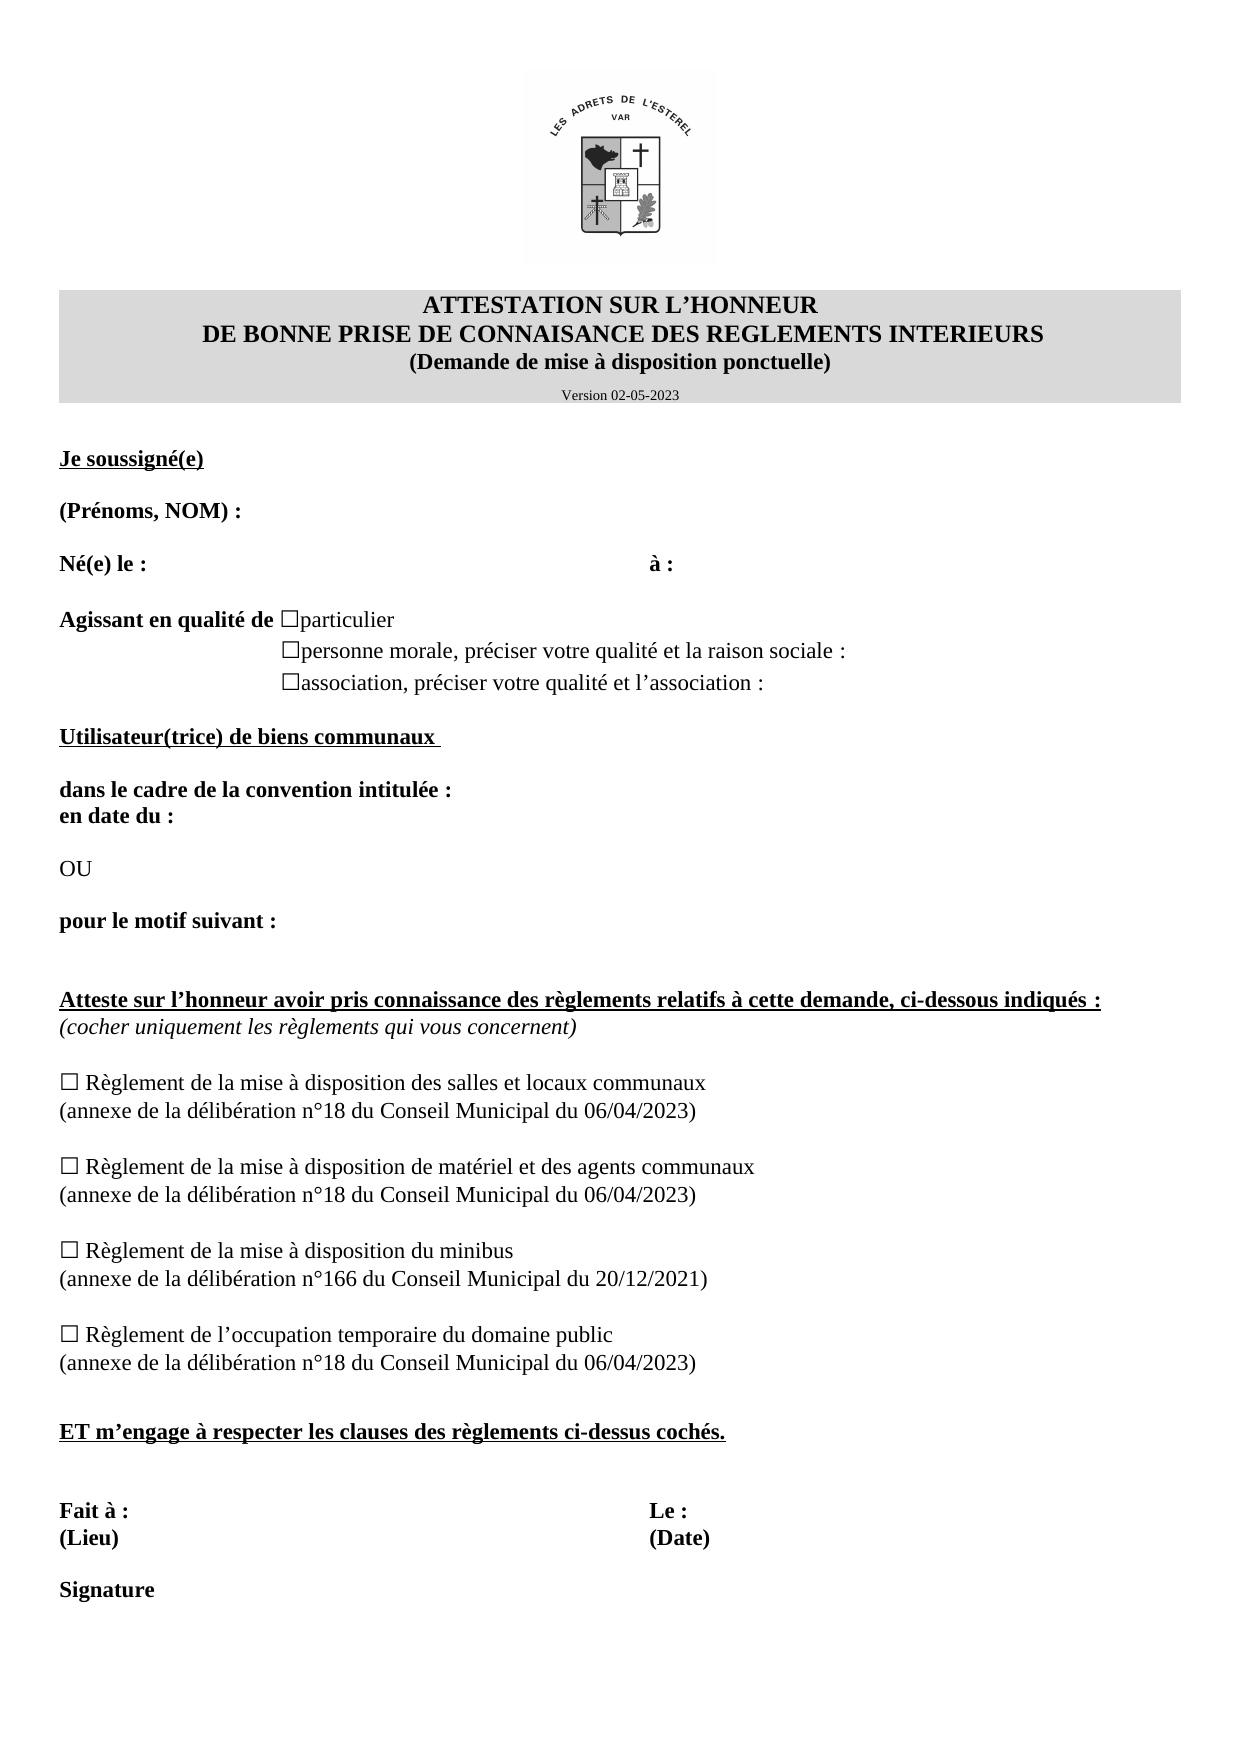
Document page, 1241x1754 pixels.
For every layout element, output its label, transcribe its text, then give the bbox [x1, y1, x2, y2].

text Version 02-05-2023 [59, 387, 1181, 403]
text Fait à : Le : [59, 1497, 1181, 1524]
text Né(e) le : à : [59, 550, 1181, 577]
text (annexe de la délibération n°18 du Conseil Municipal du 06/04/2023) [59, 1349, 1181, 1375]
text en date du : [59, 802, 1181, 828]
text ATTESTATION SUR L’HONNEUR [59, 290, 1181, 319]
text Règlement de la mise à disposition des salles et locaux communaux [59, 1066, 1181, 1097]
picture [523, 68, 718, 265]
text Atteste sur l’honneur avoir pris connaissance des règlements relatifs à cette demande, ci-dessous indiqués : [59, 987, 1181, 1013]
text DE BONNE PRISE DE CONNAISANCE DES REGLEMENTS INTERIEURS [59, 319, 1181, 348]
text (annexe de la délibération n°166 du Conseil Municipal du 20/12/2021) [59, 1265, 1181, 1291]
text Je soussigné(e) [59, 445, 1181, 471]
text ET m’engage à respecter les clauses des règlements ci-dessus cochés. [59, 1418, 1181, 1444]
text Règlement de la mise à disposition du minibus [59, 1233, 1181, 1265]
text (Lieu) (Date) [59, 1524, 1181, 1550]
text Signature [59, 1576, 1181, 1603]
text Règlement de la mise à disposition de matériel et des agents communaux [59, 1149, 1181, 1181]
text dans le cadre de la convention intitulée : [59, 776, 1181, 802]
text OU [59, 855, 1181, 881]
text Agissant en qualité de particulier [59, 603, 1181, 634]
text pour le motif suivant : [59, 907, 1181, 934]
text Utilisateur(trice) de biens communaux [59, 723, 1181, 749]
text (cocher uniquement les règlements qui vous concernent) [59, 1013, 1181, 1039]
text (Demande de mise à disposition ponctuelle) [59, 348, 1181, 374]
text (annexe de la délibération n°18 du Conseil Municipal du 06/04/2023) [59, 1181, 1181, 1207]
text association, préciser votre qualité et l’association : [59, 665, 1181, 697]
text Règlement de l’occupation temporaire du domaine public [59, 1317, 1181, 1349]
text personne morale, préciser votre qualité et la raison sociale : [59, 634, 1181, 665]
text (annexe de la délibération n°18 du Conseil Municipal du 06/04/2023) [59, 1097, 1181, 1123]
text (Prénoms, NOM) : [59, 497, 1181, 524]
